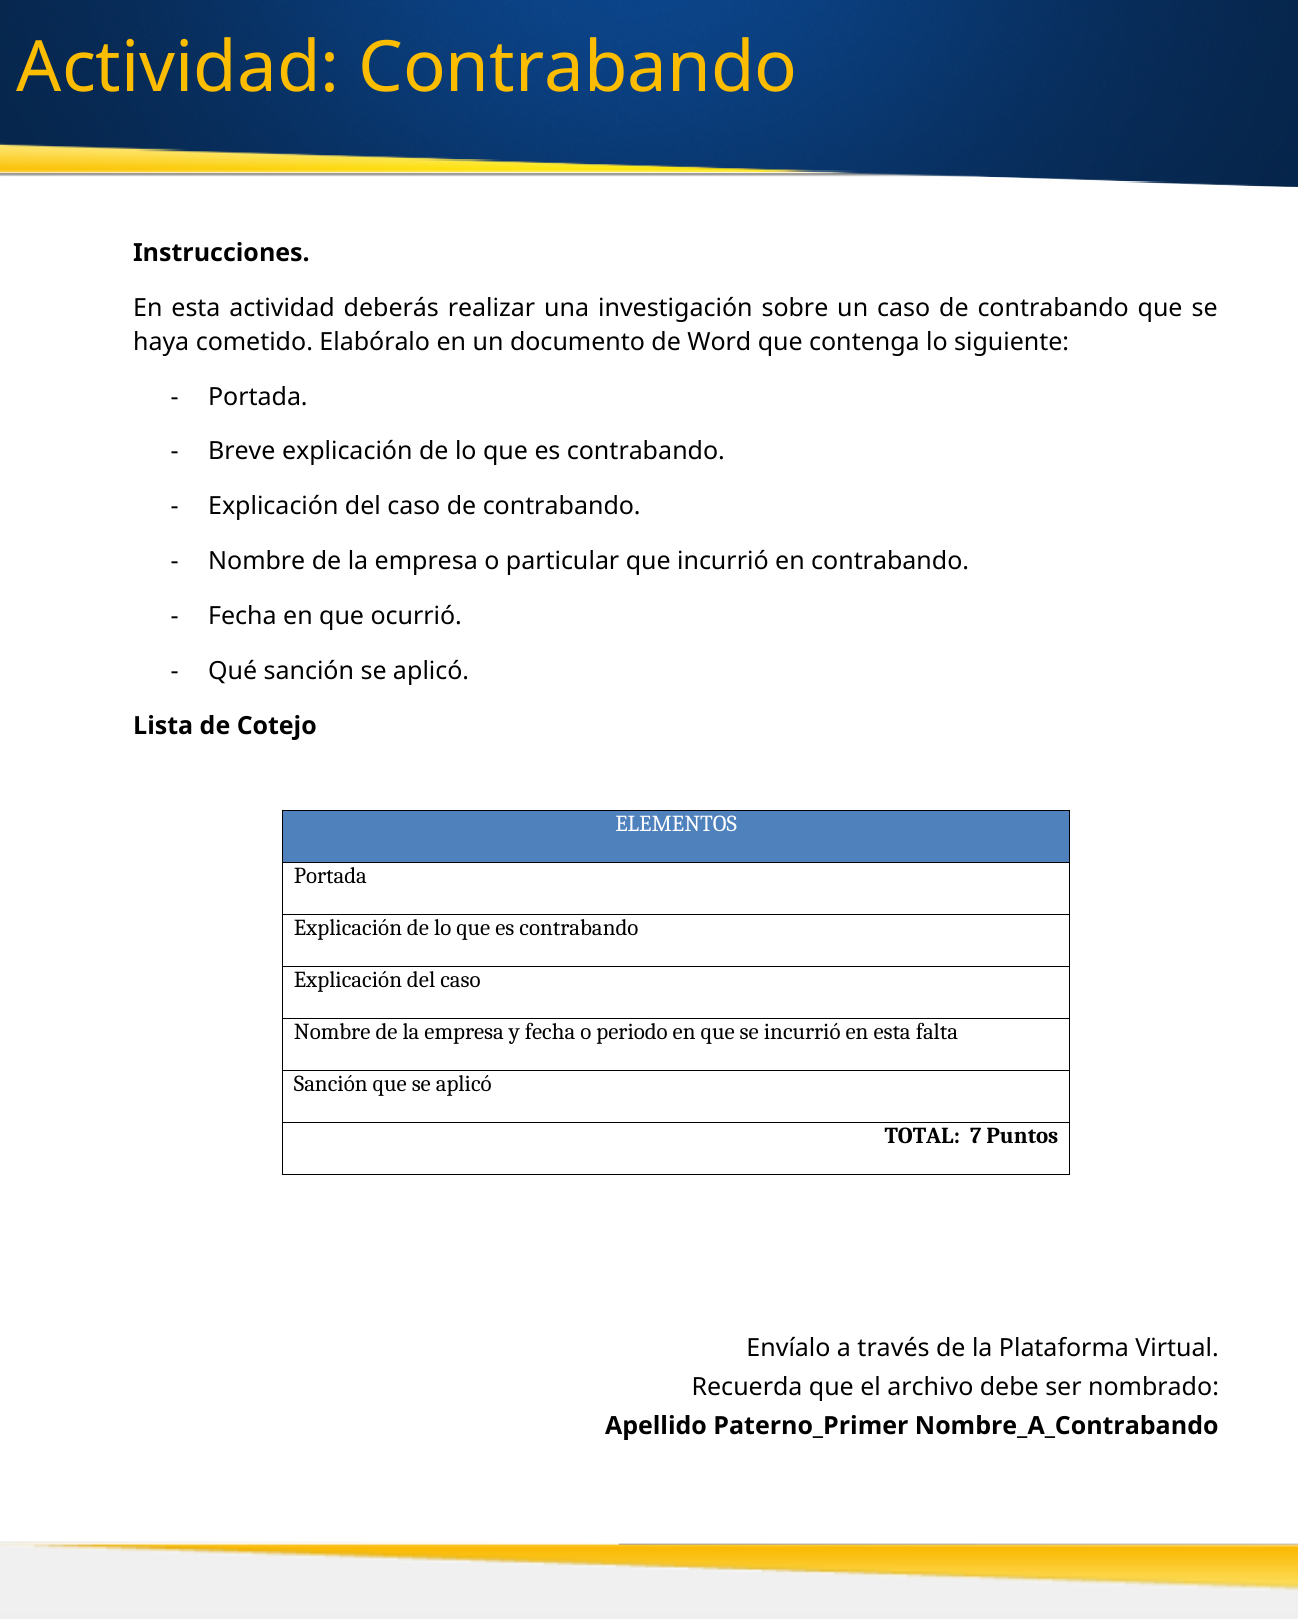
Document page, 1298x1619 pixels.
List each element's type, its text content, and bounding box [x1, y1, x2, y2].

table_cell Nombre de la empresa y fecha o periodo en que se incurrió en esta falta [283, 1019, 1069, 1070]
table_cell Sanción que se aplicó [283, 1071, 1069, 1122]
text En esta actividad deberás realizar una investigación sobre un caso de contrabando que se haya cometido. Elabóralo en un documento de Word que contenga lo siguiente: [133, 289, 1219, 357]
text Recuerda que el archivo debe ser nombrado: [133, 1368, 1219, 1402]
list Fecha en que ocurrió. [170, 598, 1219, 632]
list Explicación del caso de contrabando. [170, 488, 1219, 522]
table_cell TOTAL: 7 Puntos [283, 1123, 1069, 1174]
text Apellido Paterno_Primer Nombre_A_Contrabando [133, 1408, 1219, 1442]
table_cell Portada [283, 863, 1069, 914]
table_cell Explicación de lo que es contrabando [283, 915, 1069, 966]
text Instrucciones. [133, 234, 1219, 268]
table_header ELEMENTOS [283, 811, 1069, 862]
list Portada. [170, 378, 1219, 412]
table_cell Explicación del caso [283, 967, 1069, 1018]
text Lista de Cotejo [133, 707, 1219, 742]
text Envíalo a través de la Plataforma Virtual. [133, 1329, 1219, 1363]
list Breve explicación de lo que es contrabando. [170, 433, 1219, 467]
list Qué sanción se aplicó. [170, 653, 1219, 687]
list Nombre de la empresa o particular que incurrió en contrabando. [170, 543, 1219, 577]
